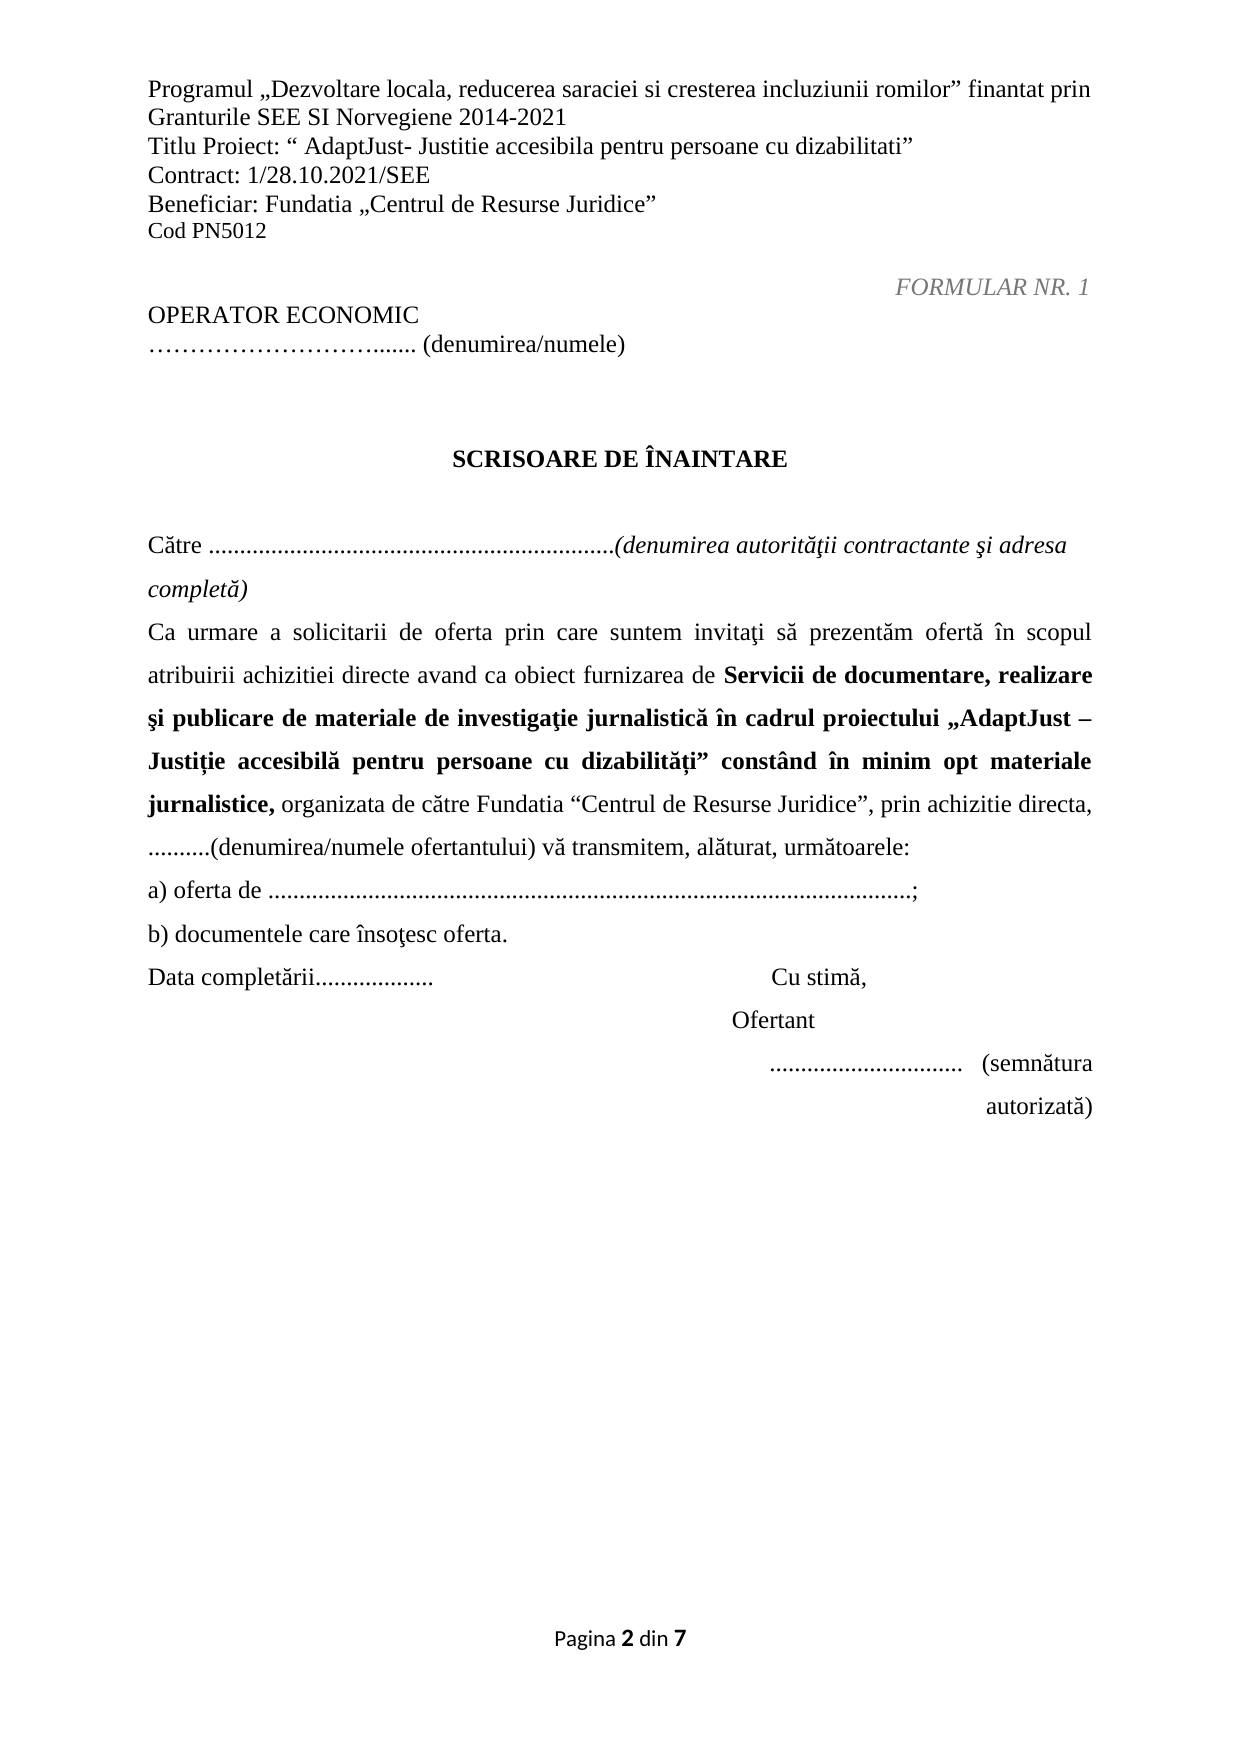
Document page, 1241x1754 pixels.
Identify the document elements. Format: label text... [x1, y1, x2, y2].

text ............................... (semnătura autorizată)FORMULAR NR. 2 [148, 1048, 1093, 1120]
text Ofertant [148, 1005, 1093, 1034]
text SCRISOARE DE ÎNAINTARE [148, 444, 1093, 473]
text Ca urmare a solicitarii de oferta prin care suntem invitaţi să prezentăm ofertă în scopul atribuirii achizitiei directe avand ca obiect furnizarea de Servicii de documentare, realizare şi publicare de materiale de investigaţie jurnalistică în cadrul proiectului „AdaptJust – Justiție accesibilă pentru persoane cu dizabilități” constând în minim opt materiale jurnalistice, organizata de către Fundatia “Centrul de Resurse Juridice”, prin achizitie directa, ..........(denumirea/numele ofertantului) vă transmitem, alăturat, următoarele: [148, 617, 1093, 861]
text Data completării................... Cu stimă, [148, 962, 1093, 991]
text Către .................................................................(denumirea autorităţii contractante şi adresa completă) [148, 531, 1093, 602]
text OPERATOR ECONOMIC [148, 301, 1093, 329]
text FORMULAR NR. 1 [148, 272, 1093, 301]
text b) documentele care însoţesc oferta. [148, 919, 1093, 947]
text a) oferta de .......................................................................................................; [148, 876, 1093, 904]
text ………………………....... (denumirea/numele) [148, 329, 1093, 358]
